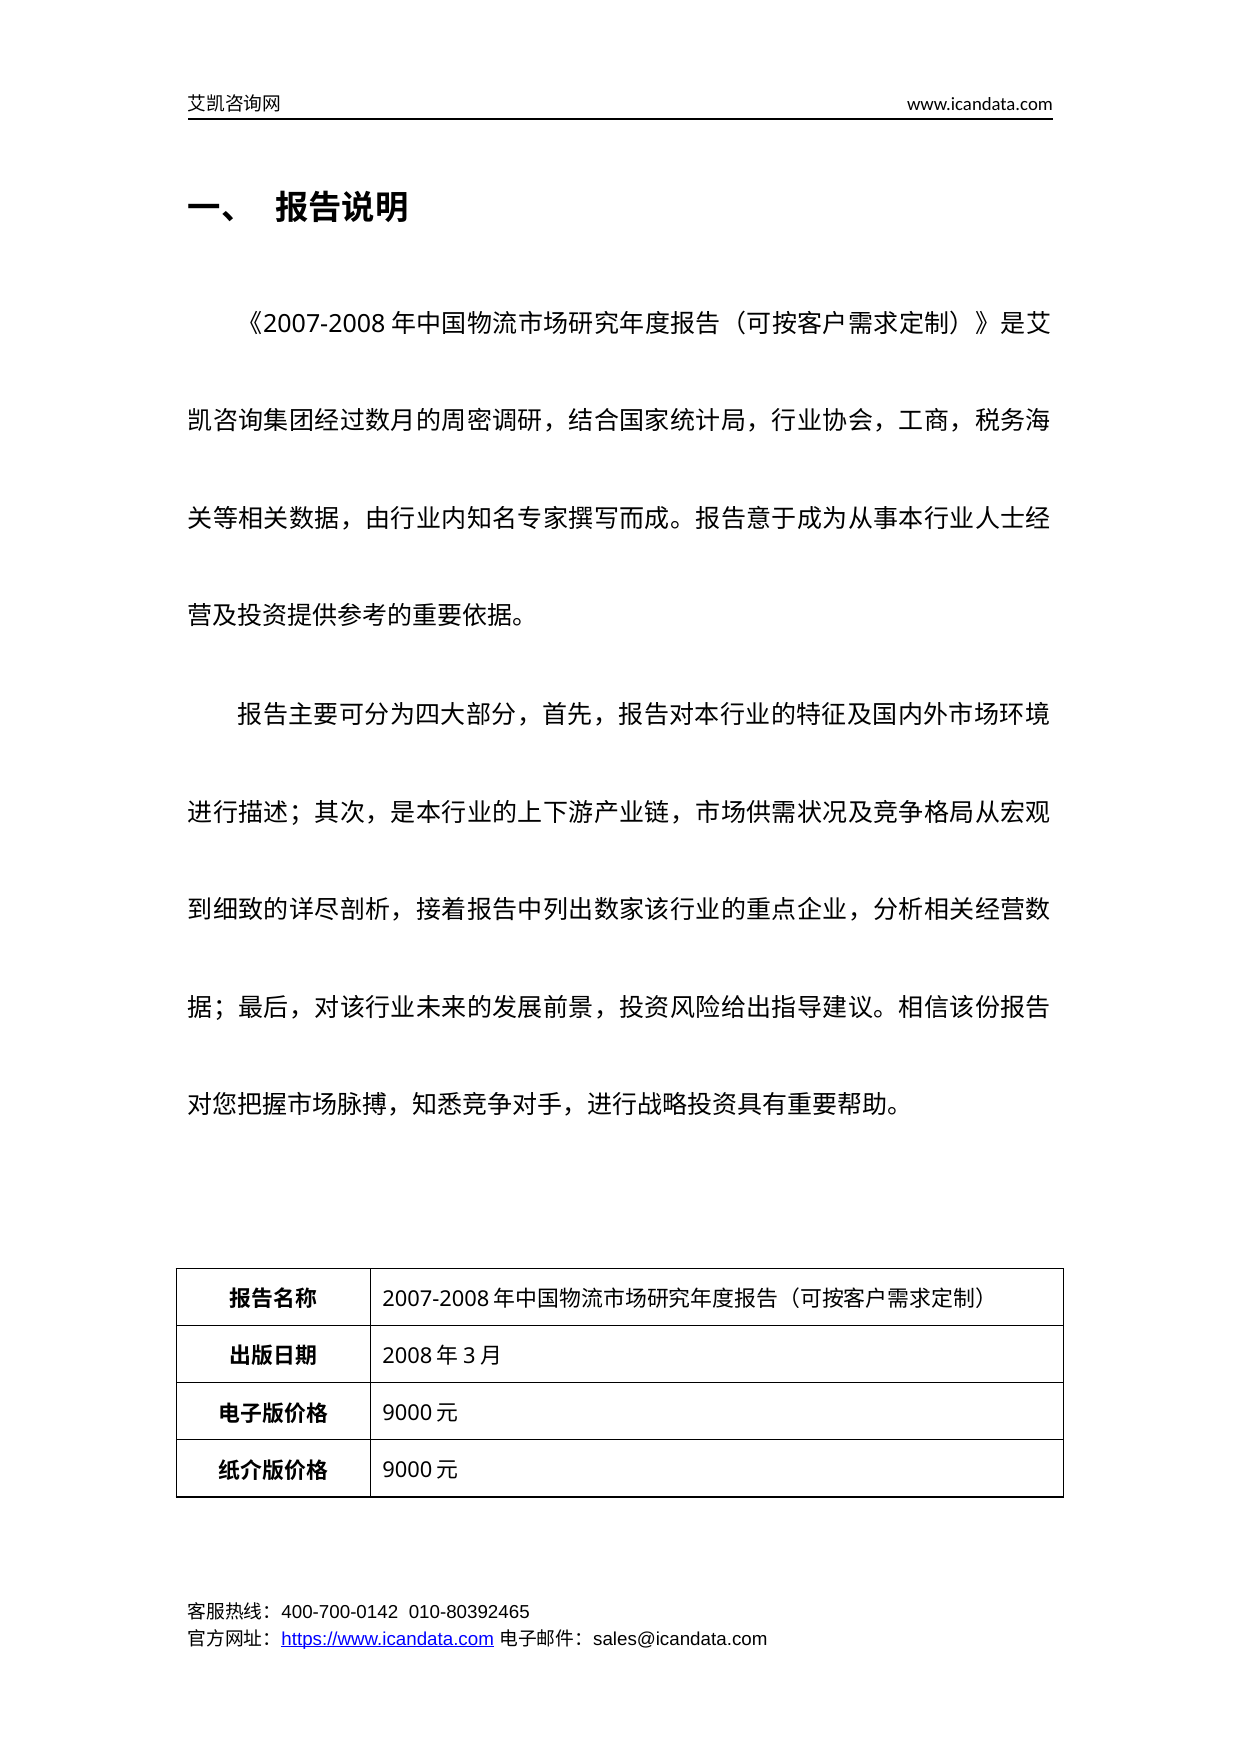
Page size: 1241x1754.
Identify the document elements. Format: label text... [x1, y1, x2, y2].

subtitle 报告说明 [187, 172, 1053, 237]
table_cell 9000元 [371, 1440, 1063, 1496]
text 《2007-2008年中国物流市场研究年度报告（可按客户需求定制）》是艾凯咨询集团经过数月的周密调研，结合国家统计局，行业协会，工商，税务海关等相关数据，由行业内知名专家撰写而成。报告意于成为从事本行业人士经营及投资提供参考的重要依据。 [187, 289, 1053, 646]
table_cell 9000元 [371, 1383, 1063, 1439]
table_cell 电子版价格 [177, 1383, 370, 1439]
text 报告主要可分为四大部分，首先，报告对本行业的特征及国内外市场环境进行描述；其次，是本行业的上下游产业链，市场供需状况及竞争格局从宏观到细致的详尽剖析，接着报告中列出数家该行业的重点企业，分析相关经营数据；最后，对该行业未来的发展前景，投资风险给出指导建议。相信该份报告对您把握市场脉搏，知悉竞争对手，进行战略投资具有重要帮助。 [187, 681, 1053, 1136]
table_header 2007-2008年中国物流市场研究年度报告（可按客户需求定制） [371, 1269, 1063, 1325]
table_cell 出版日期 [177, 1326, 370, 1382]
table_cell 2008年3月 [371, 1326, 1063, 1382]
table_cell 纸介版价格 [177, 1440, 370, 1496]
table_header 报告名称 [177, 1269, 370, 1325]
